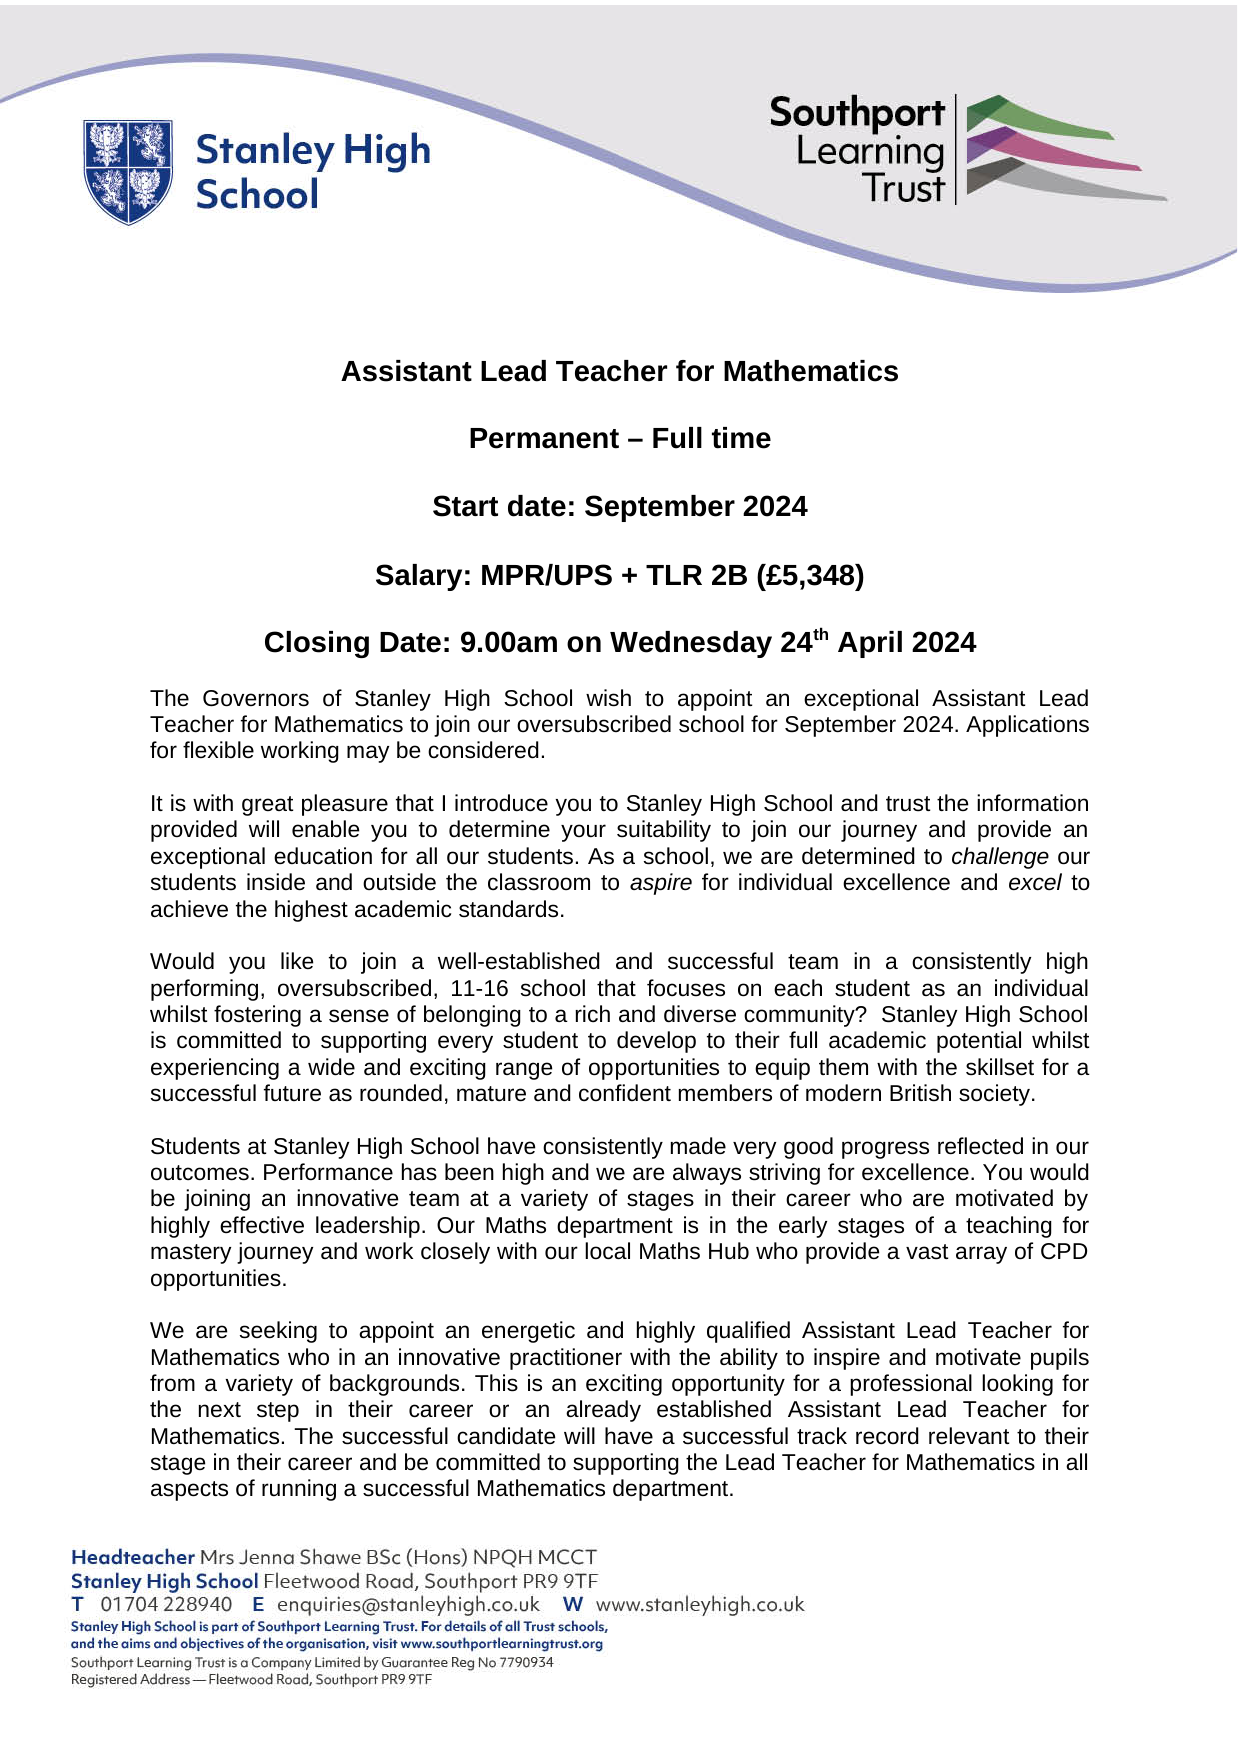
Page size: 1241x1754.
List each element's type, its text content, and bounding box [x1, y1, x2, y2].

text Students at Stanley High School have consistently made very good progress reflected in our outcomes. Performance has been high and we are always striving for excellence. You would be joining an innovative team at a variety of stages in their career who are motivated by highly effective leadership. Our Maths department is in the early stages of a teaching for mastery journey and work closely with our local Maths Hub who provide a vast array of CPD opportunities. [150, 1133, 1090, 1291]
text Start date: September 2024 [150, 488, 1090, 522]
text Salary: MPR/UPS + TLR 2B (£5,348) [150, 558, 1090, 591]
text Would you like to join a well-established and successful team in a consistently high performing, oversubscribed, 11-16 school that focuses on each student as an individual whilst fostering a sense of belonging to a rich and diverse community? Stanley High School is committed to supporting every student to develop to their full academic potential whilst experiencing a wide and exciting range of opportunities to equip them with the skillset for a successful future as rounded, mature and confident members of modern British society. [150, 948, 1090, 1106]
text Closing Date: 9.00am on Wednesday 24th April 2024 [150, 625, 1090, 658]
text Permanent – Full time [150, 421, 1090, 455]
text It is with great pleasure that I introduce you to Stanley High School and trust the information provided will enable you to determine your suitability to join our journey and provide an exceptional education for all our students. As a school, we are determined to challenge our students inside and outside the classroom to aspire for individual excellence and excel to achieve the highest academic standards. [150, 790, 1090, 922]
text The Governors of Stanley High School wish to appoint an exceptional Assistant Lead Teacher for Mathematics to join our oversubscribed school for September 2024. Applications for flexible working may be considered. [150, 685, 1090, 764]
text We are seeking to appoint an energetic and highly qualified Assistant Lead Teacher for Mathematics who in an innovative practitioner with the ability to inspire and motivate pupils from a variety of backgrounds. This is an exciting opportunity for a professional looking for the next step in their career or an already established Assistant Lead Teacher for Mathematics. The successful candidate will have a successful track record relevant to their stage in their career and be committed to supporting the Lead Teacher for Mathematics in all aspects of running a successful Mathematics department. [150, 1317, 1090, 1502]
picture [0, 5, 1238, 1754]
text Assistant Lead Teacher for Mathematics [150, 354, 1090, 388]
